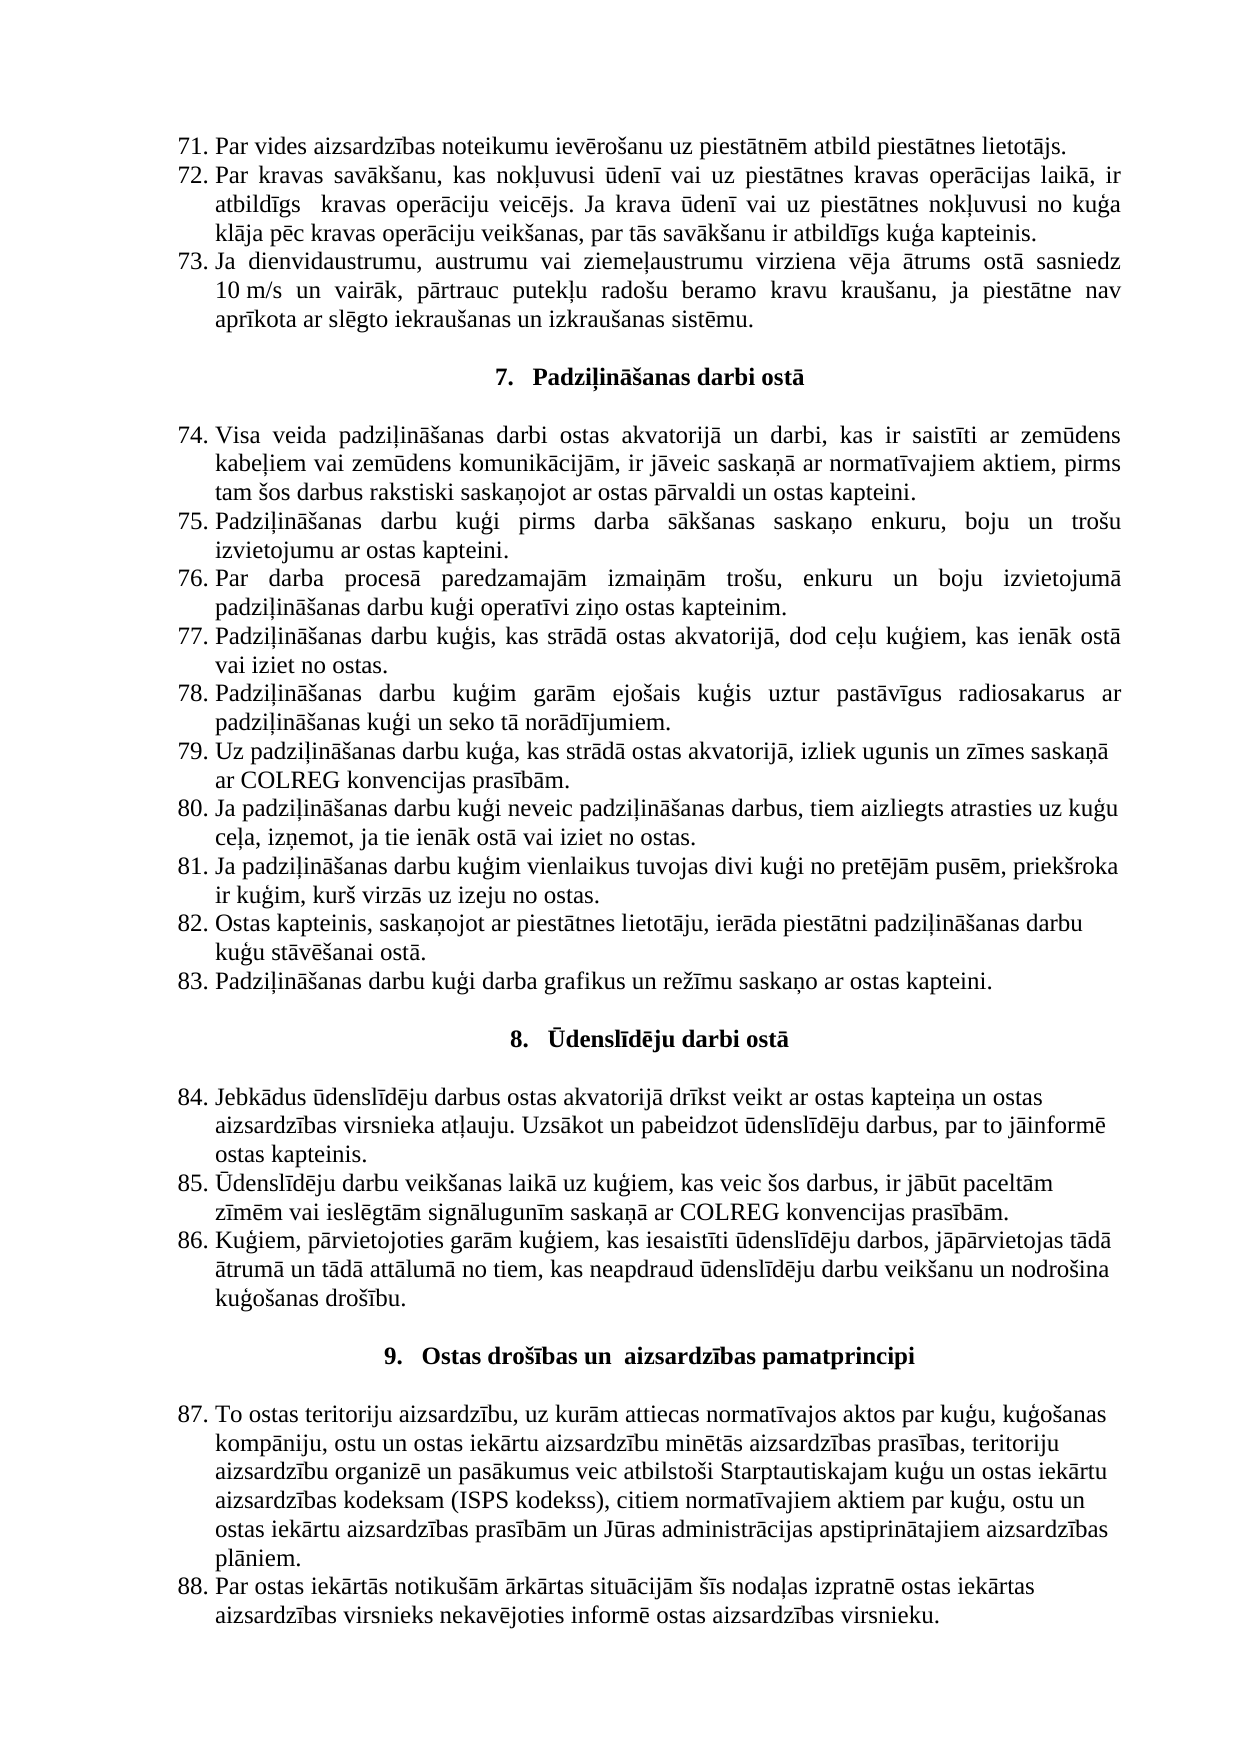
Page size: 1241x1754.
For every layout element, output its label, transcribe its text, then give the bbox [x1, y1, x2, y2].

list Ūdenslīdēju darbi ostā [177, 1024, 1122, 1053]
list To ostas teritoriju aizsardzību, uz kurām attiecas normatīvajos aktos par kuģu, kuģošanas kompāniju, ostu un ostas iekārtu aizsardzību minētās aizsardzības prasības, teritoriju aizsardzību organizē un pasākumus veic atbilstoši Starptautiskajam kuģu un ostas iekārtu aizsardzības kodeksam (ISPS kodekss), citiem normatīvajiem aktiem par kuģu, ostu un ostas iekārtu aizsardzības prasībām un Jūras administrācijas apstiprinātajiem aizsardzības plāniem. [177, 1399, 1122, 1571]
list Ostas drošības un aizsardzības pamatprincipi [177, 1341, 1122, 1370]
list Par kravas savākšanu, kas nokļuvusi ūdenī vai uz piestātnes kravas operācijas laikā, ir atbildīgs kravas operāciju veicējs. Ja krava ūdenī vai uz piestātnes nokļuvusi no kuģa klāja pēc kravas operāciju veikšanas, par tās savākšanu ir atbildīgs kuģa kapteinis. [177, 160, 1122, 246]
list Ja dienvidaustrumu, austrumu vai ziemeļaustrumu virziena vēja ātrums ostā sasniedz 10 m/s un vairāk, pārtrauc putekļu radošu beramo kravu kraušanu, ja piestātne nav aprīkota ar slēgto iekraušanas un izkraušanas sistēmu. [177, 246, 1122, 333]
list Ūdenslīdēju darbu veikšanas laikā uz kuģiem, kas veic šos darbus, ir jābūt paceltām zīmēm vai ieslēgtām signālugunīm saskaņā ar COLREG konvencijas prasībām. [177, 1168, 1122, 1226]
list Ja padziļināšanas darbu kuģi neveic padziļināšanas darbus, tiem aizliegts atrasties uz kuģu ceļa, izņemot, ja tie ienāk ostā vai iziet no ostas. [177, 793, 1122, 851]
list Ostas kapteinis, saskaņojot ar piestātnes lietotāju, ierāda piestātni padziļināšanas darbu kuģu stāvēšanai ostā. [177, 908, 1122, 966]
list Padziļināšanas darbu kuģi pirms darba sākšanas saskaņo enkuru, boju un trošu izvietojumu ar ostas kapteini. [177, 506, 1122, 563]
list Par darba procesā paredzamajām izmaiņām trošu, enkuru un boju izvietojumā padziļināšanas darbu kuģi operatīvi ziņo ostas kapteinim. [177, 563, 1122, 621]
list Padziļināšanas darbu kuģi darba grafikus un režīmu saskaņo ar ostas kapteini. [177, 966, 1122, 995]
list Padziļināšanas darbu kuģis, kas strādā ostas akvatorijā, dod ceļu kuģiem, kas ienāk ostā vai iziet no ostas. [177, 621, 1122, 678]
list Par vides aizsardzības noteikumu ievērošanu uz piestātnēm atbild piestātnes lietotājs. [177, 131, 1122, 160]
list Kuģiem, pārvietojoties garām kuģiem, kas iesaistīti ūdenslīdēju darbos, jāpārvietojas tādā ātrumā un tādā attālumā no tiem, kas neapdraud ūdenslīdēju darbu veikšanu un nodrošina kuģošanas drošību. [177, 1226, 1122, 1312]
list Padziļināšanas darbi ostā [177, 362, 1122, 391]
list Jebkādus ūdenslīdēju darbus ostas akvatorijā drīkst veikt ar ostas kapteiņa un ostas aizsardzības virsnieka atļauju. Uzsākot un pabeidzot ūdenslīdēju darbus, par to jāinformē ostas kapteinis. [177, 1082, 1122, 1168]
list Uz padziļināšanas darbu kuģa, kas strādā ostas akvatorijā, izliek ugunis un zīmes saskaņā ar COLREG konvencijas prasībām. [177, 736, 1122, 793]
list Par ostas iekārtās notikušām ārkārtas situācijām šīs nodaļas izpratnē ostas iekārtas aizsardzības virsnieks nekavējoties informē ostas aizsardzības virsnieku. [177, 1571, 1122, 1629]
list Visa veida padziļināšanas darbi ostas akvatorijā un darbi, kas ir saistīti ar zemūdens kabeļiem vai zemūdens komunikācijām, ir jāveic saskaņā ar normatīvajiem aktiem, pirms tam šos darbus rakstiski saskaņojot ar ostas pārvaldi un ostas kapteini. [177, 420, 1122, 506]
list Ja padziļināšanas darbu kuģim vienlaikus tuvojas divi kuģi no pretējām pusēm, priekšroka ir kuģim, kurš virzās uz izeju no ostas. [177, 851, 1122, 908]
list Padziļināšanas darbu kuģim garām ejošais kuģis uztur pastāvīgus radiosakarus ar padziļināšanas kuģi un seko tā norādījumiem. [177, 678, 1122, 736]
